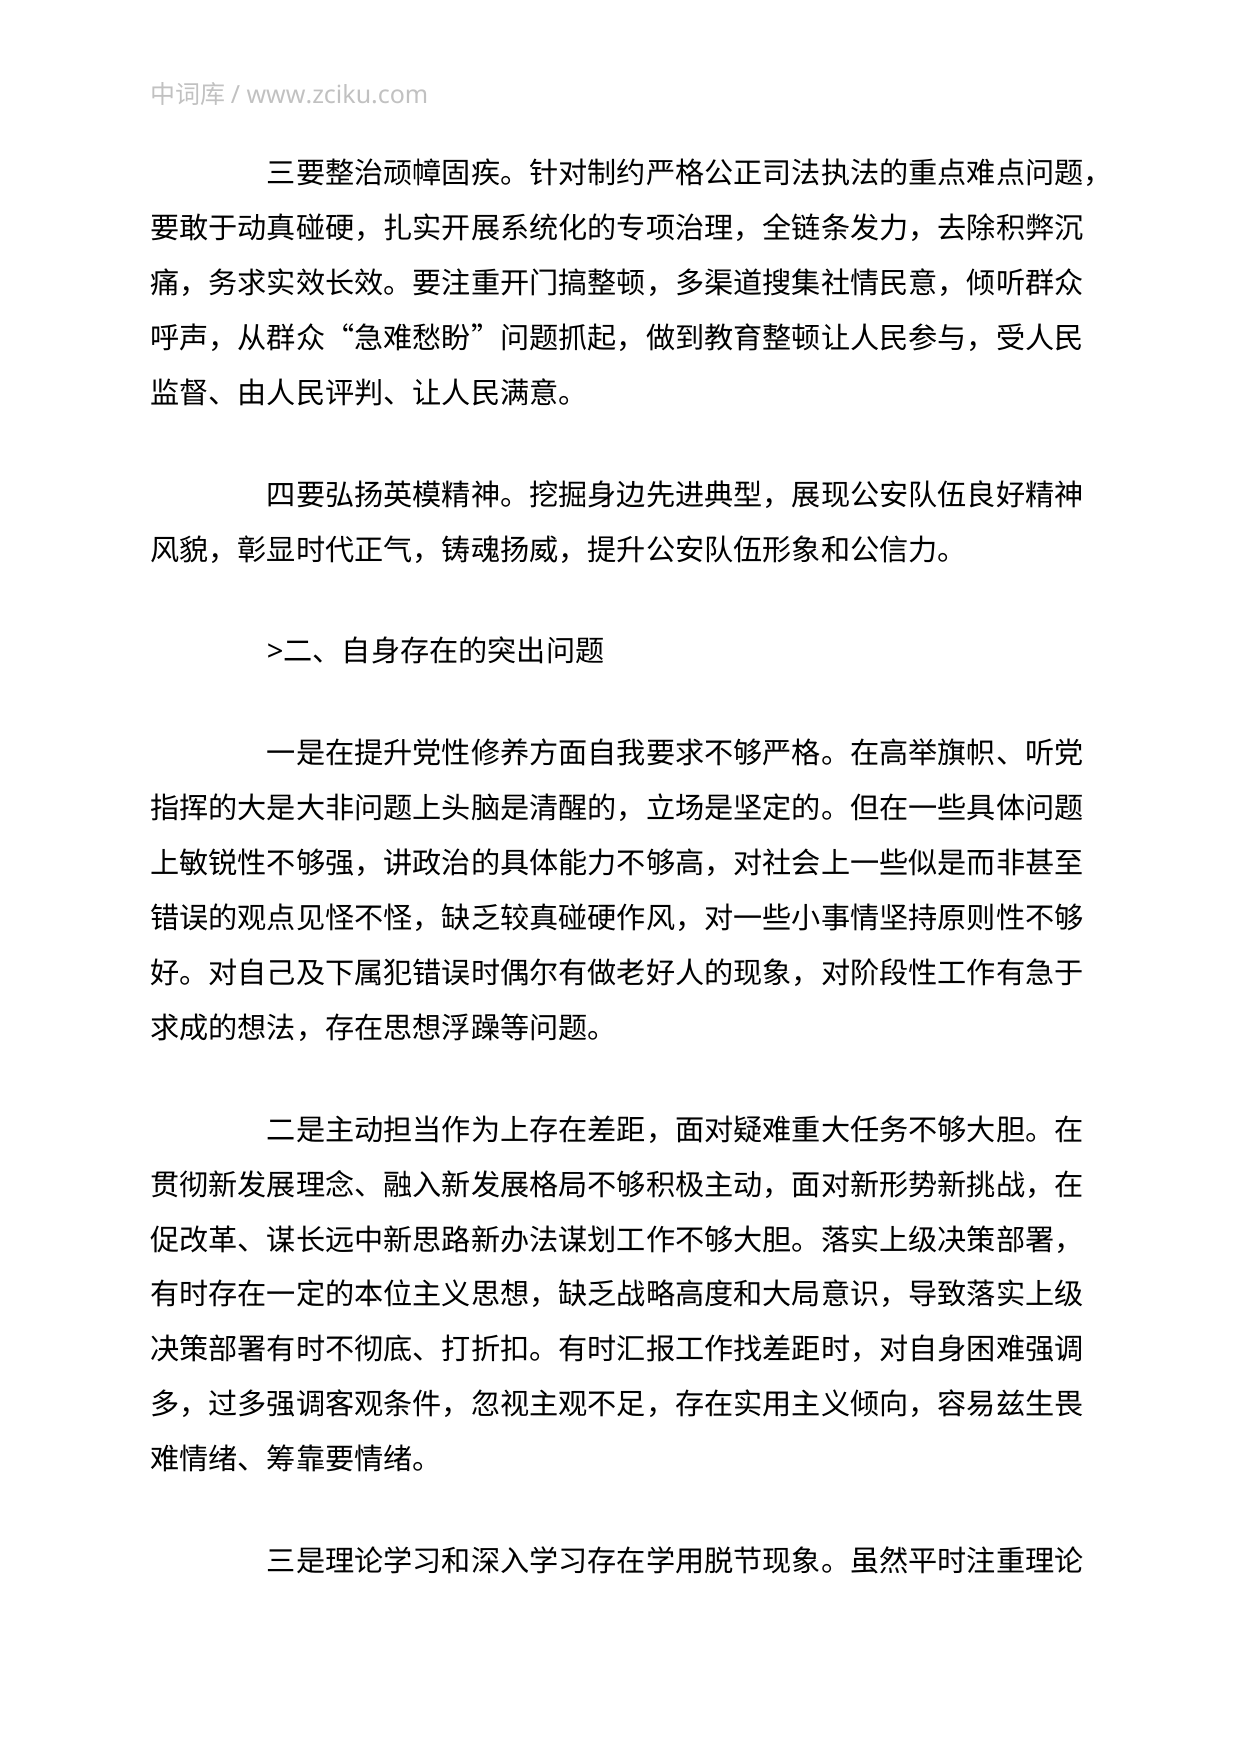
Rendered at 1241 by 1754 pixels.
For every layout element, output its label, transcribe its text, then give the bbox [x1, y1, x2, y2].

text 一是在提升党性修养方面自我要求不够严格。在高举旗帜、听党指挥的大是大非问题上头脑是清醒的，立场是坚定的。但在一些具体问题上敏锐性不够强，讲政治的具体能力不够高，对社会上一些似是而非甚至错误的观点见怪不怪，缺乏较真碰硬作风，对一些小事情坚持原则性不够好。对自己及下属犯错误时偶尔有做老好人的现象，对阶段性工作有急于求成的想法，存在思想浮躁等问题。 [150, 730, 1090, 1047]
text 四要弘扬英模精神。挖掘身边先进典型，展现公安队伍良好精神风貌，彰显时代正气，铸魂扬威，提升公安队伍形象和公信力。 [150, 471, 1090, 568]
text 三要整治顽幛固疾。针对制约严格公正司法执法的重点难点问题，要敢于动真碰硬，扎实开展系统化的专项治理，全链条发力，去除积弊沉痛，务求实效长效。要注重开门搞整顿，多渠道搜集社情民意，倾听群众呼声，从群众“急难愁盼”问题抓起，做到教育整顿让人民参与，受人民监督、由人民评判、让人民满意。 [150, 150, 1090, 412]
text >二、自身存在的突出问题 [150, 628, 1090, 670]
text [150, 1537, 1090, 1580]
text 二是主动担当作为上存在差距，面对疑难重大任务不够大胆。在贯彻新发展理念、融入新发展格局不够积极主动，面对新形势新挑战，在促改革、谋长远中新思路新办法谋划工作不够大胆。落实上级决策部署，有时存在一定的本位主义思想，缺乏战略高度和大局意识，导致落实上级决策部署有时不彻底、打折扣。有时汇报工作找差距时，对自身困难强调多，过多强调客观条件，忽视主观不足，存在实用主义倾向，容易兹生畏难情绪、筹靠要情绪。 [150, 1106, 1090, 1478]
